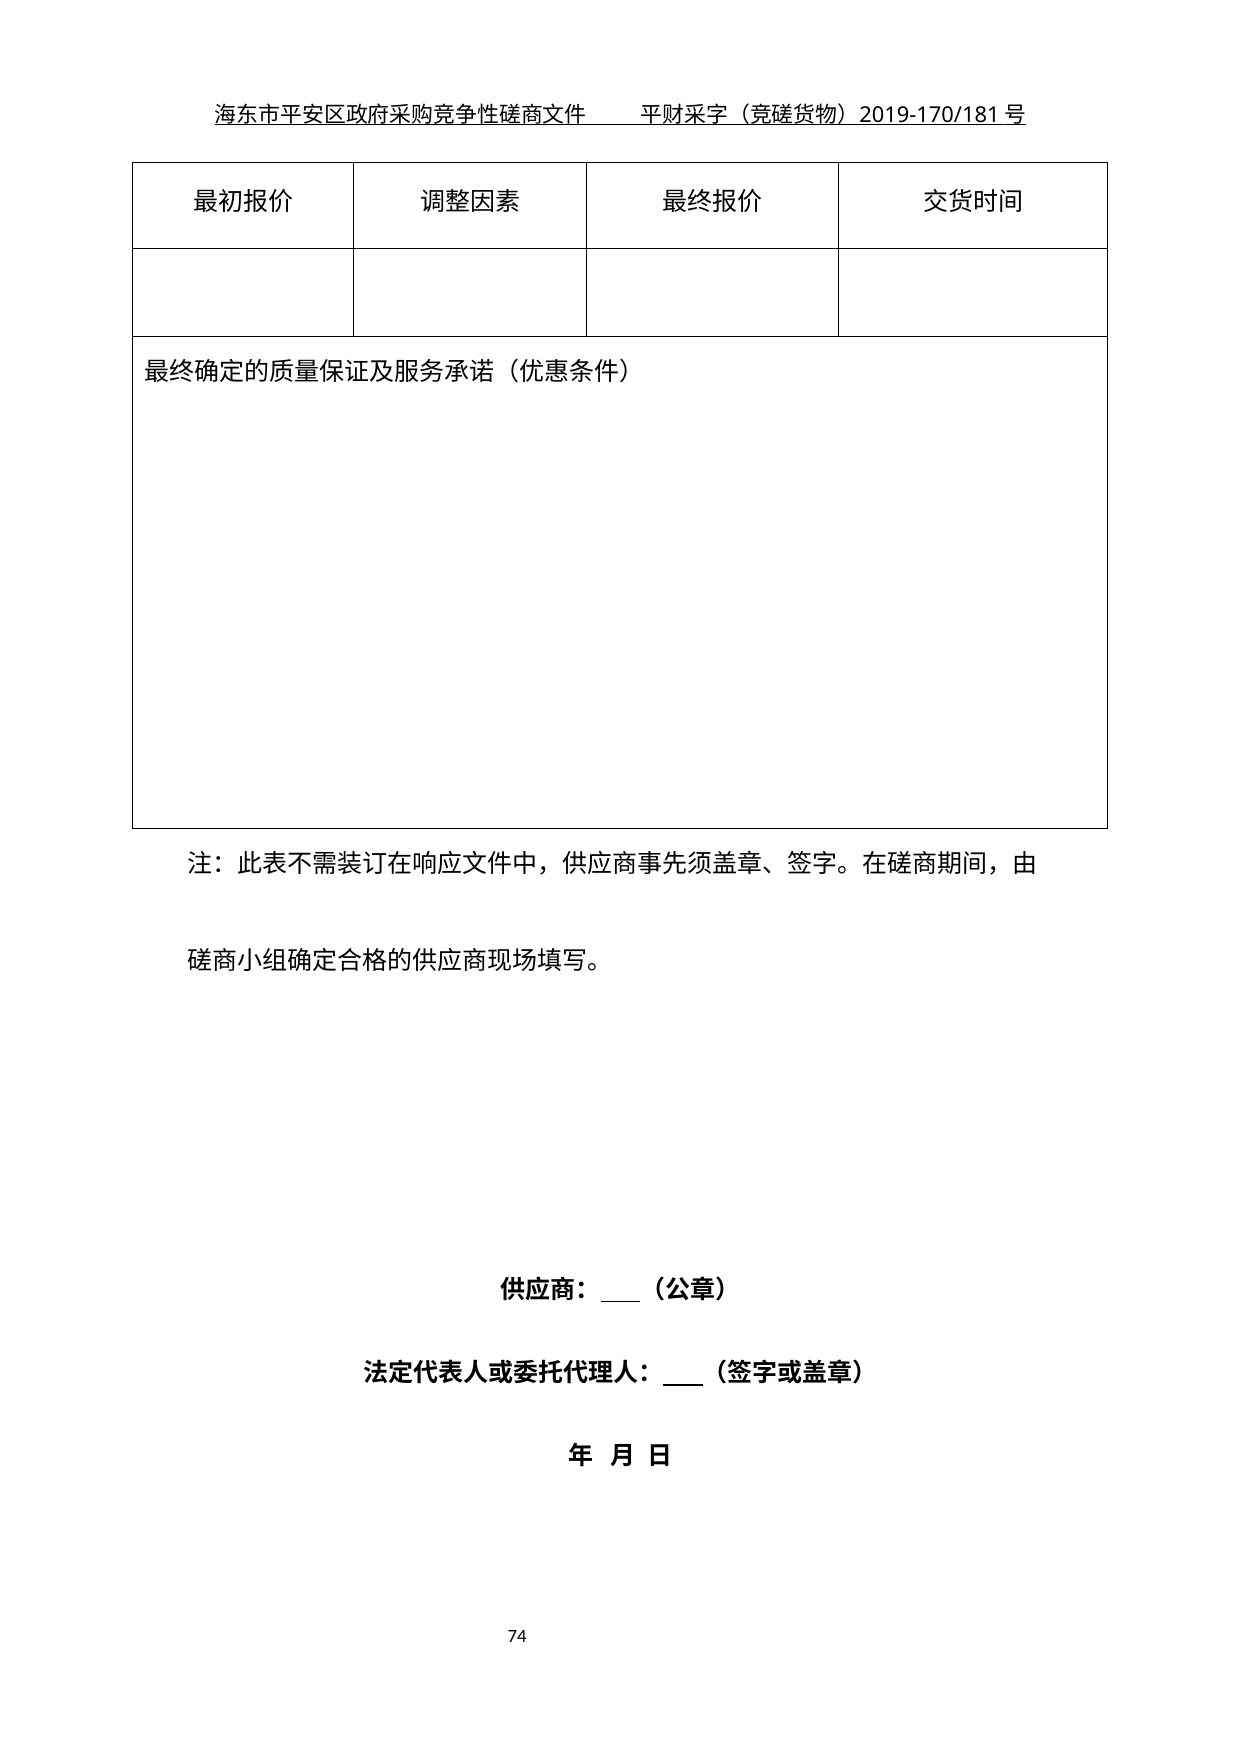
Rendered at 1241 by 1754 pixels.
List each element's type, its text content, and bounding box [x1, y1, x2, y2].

table_cell 最终确定的质量保证及服务承诺（优惠条件） [133, 337, 1107, 828]
text 注：此表不需装订在响应文件中，供应商事先须盖章、签字。在磋商期间，由磋商小组确定合格的供应商现场填写。 [187, 829, 1053, 991]
table_header 最终报价 [587, 163, 838, 248]
text 年 月 日 [187, 1421, 1053, 1486]
table_header 最初报价 [133, 163, 353, 248]
table_cell [587, 249, 838, 336]
text 法定代表人或委托代理人： （签字或盖章） [187, 1338, 1053, 1403]
table_header 调整因素 [354, 163, 586, 248]
table_cell [839, 249, 1107, 336]
table_header 交货时间 [839, 163, 1107, 248]
table_cell [354, 249, 586, 336]
text 供应商： （公章） [187, 1255, 1053, 1320]
table_cell [133, 249, 353, 336]
